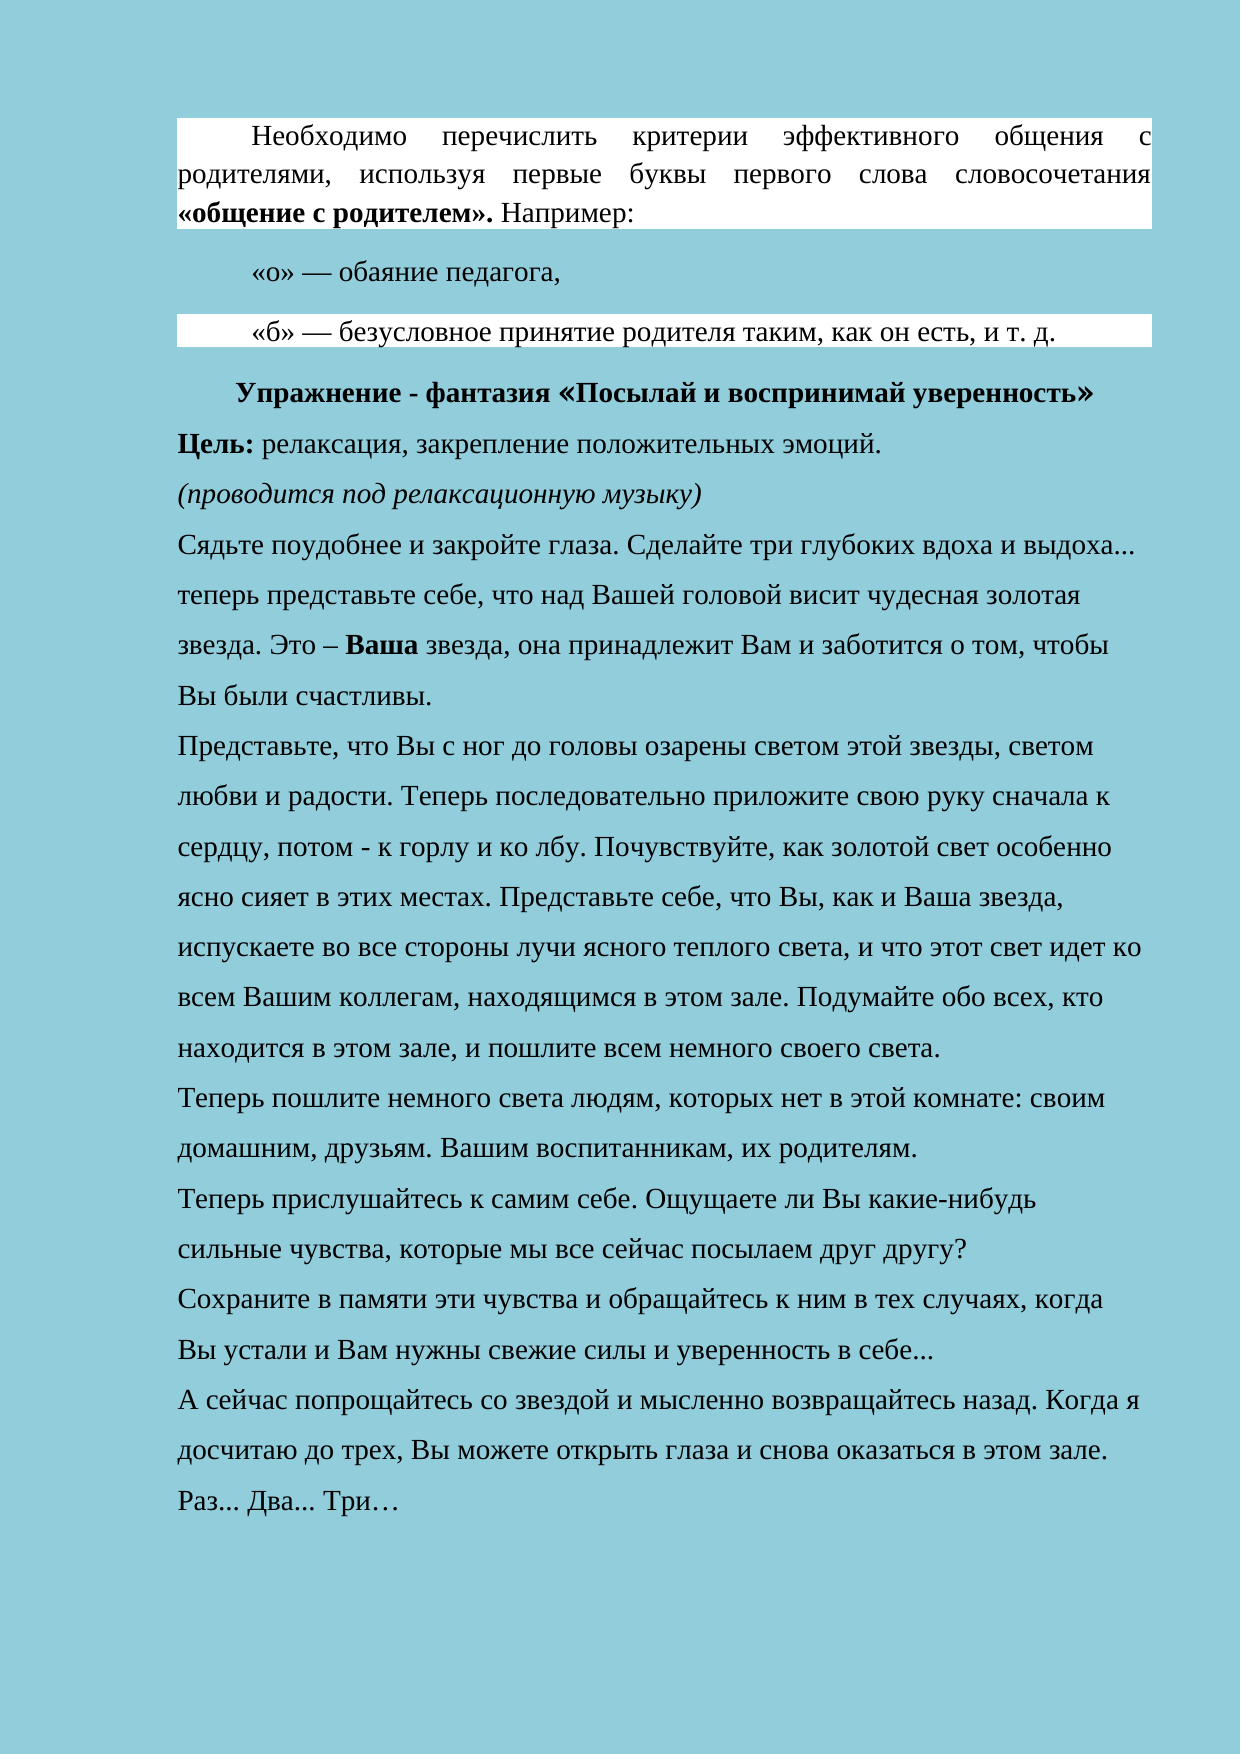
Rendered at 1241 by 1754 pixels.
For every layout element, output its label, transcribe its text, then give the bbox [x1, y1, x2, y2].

text Теперь пошлите немного света людям, которых нет в этой комнате: своим [177, 1080, 1152, 1114]
text находится в этом зале, и пошлите всем немного своего света. [177, 1030, 1152, 1063]
text Вы были счастливы. [177, 678, 1152, 711]
text Сохраните в памяти эти чувства и обращайтесь к ним в тех случаях, когда [177, 1281, 1152, 1315]
text Представьте, что Вы с ног до головы озарены светом этой звезды, светом [177, 728, 1152, 762]
text ясно сияет в этих местах. Представьте себе, что Вы, как и Ваша звезда, [177, 879, 1152, 912]
text Необходимо перечислить критерии эффективного общения с родителями, используя первые буквы первого слова словосочетания «общение с родителем». Например: [177, 118, 1152, 229]
text звезда. Это – Ваша звезда, она принадлежит Вам и заботится о том, чтобы [177, 627, 1152, 661]
text (проводится под релаксационную музыку) [177, 476, 1152, 510]
text Цель: релаксация, закрепление положительных эмоций. [177, 426, 1152, 460]
text А сейчас попрощайтесь со звездой и мысленно возвращайтесь назад. Когда я [177, 1382, 1152, 1416]
text Раз... Два... Три… [177, 1483, 1152, 1516]
text теперь представьте себе, что над Вашей головой висит чудесная золотая [177, 577, 1152, 611]
text домашним, друзьям. Вашим воспитанникам, их родителям. [177, 1131, 1152, 1164]
text «о» — обаяние педагога, [177, 254, 1152, 288]
text «б» — безусловное принятие родителя таким, как он есть, и т. д. [177, 314, 1152, 347]
text Упражнение - фантазия «Посылай и воспринимай уверенность» [177, 373, 1152, 408]
text Теперь прислушайтесь к самим себе. Ощущаете ли Вы какие-нибудь [177, 1181, 1152, 1214]
text любви и радости. Теперь последовательно приложите свою руку сначала к [177, 778, 1152, 812]
text Сядьте поудобнее и закройте глаза. Сделайте три глубоких вдоха и выдоха... [177, 527, 1152, 560]
text испускаете во все стороны лучи ясного теплого света, и что этот свет идет ко [177, 929, 1152, 963]
text всем Вашим коллегам, находящимся в этом зале. Подумайте обо всех, кто [177, 979, 1152, 1013]
text сердцу, потом - к горлу и ко лбу. Почувствуйте, как золотой свет особенно [177, 829, 1152, 862]
text сильные чувства, которые мы все сейчас посылаем друг другу? [177, 1231, 1152, 1265]
text Вы устали и Вам нужны свежие силы и уверенность в себе... [177, 1332, 1152, 1365]
text досчитаю до трех, Вы можете открыть глаза и снова оказаться в этом зале. [177, 1432, 1152, 1466]
